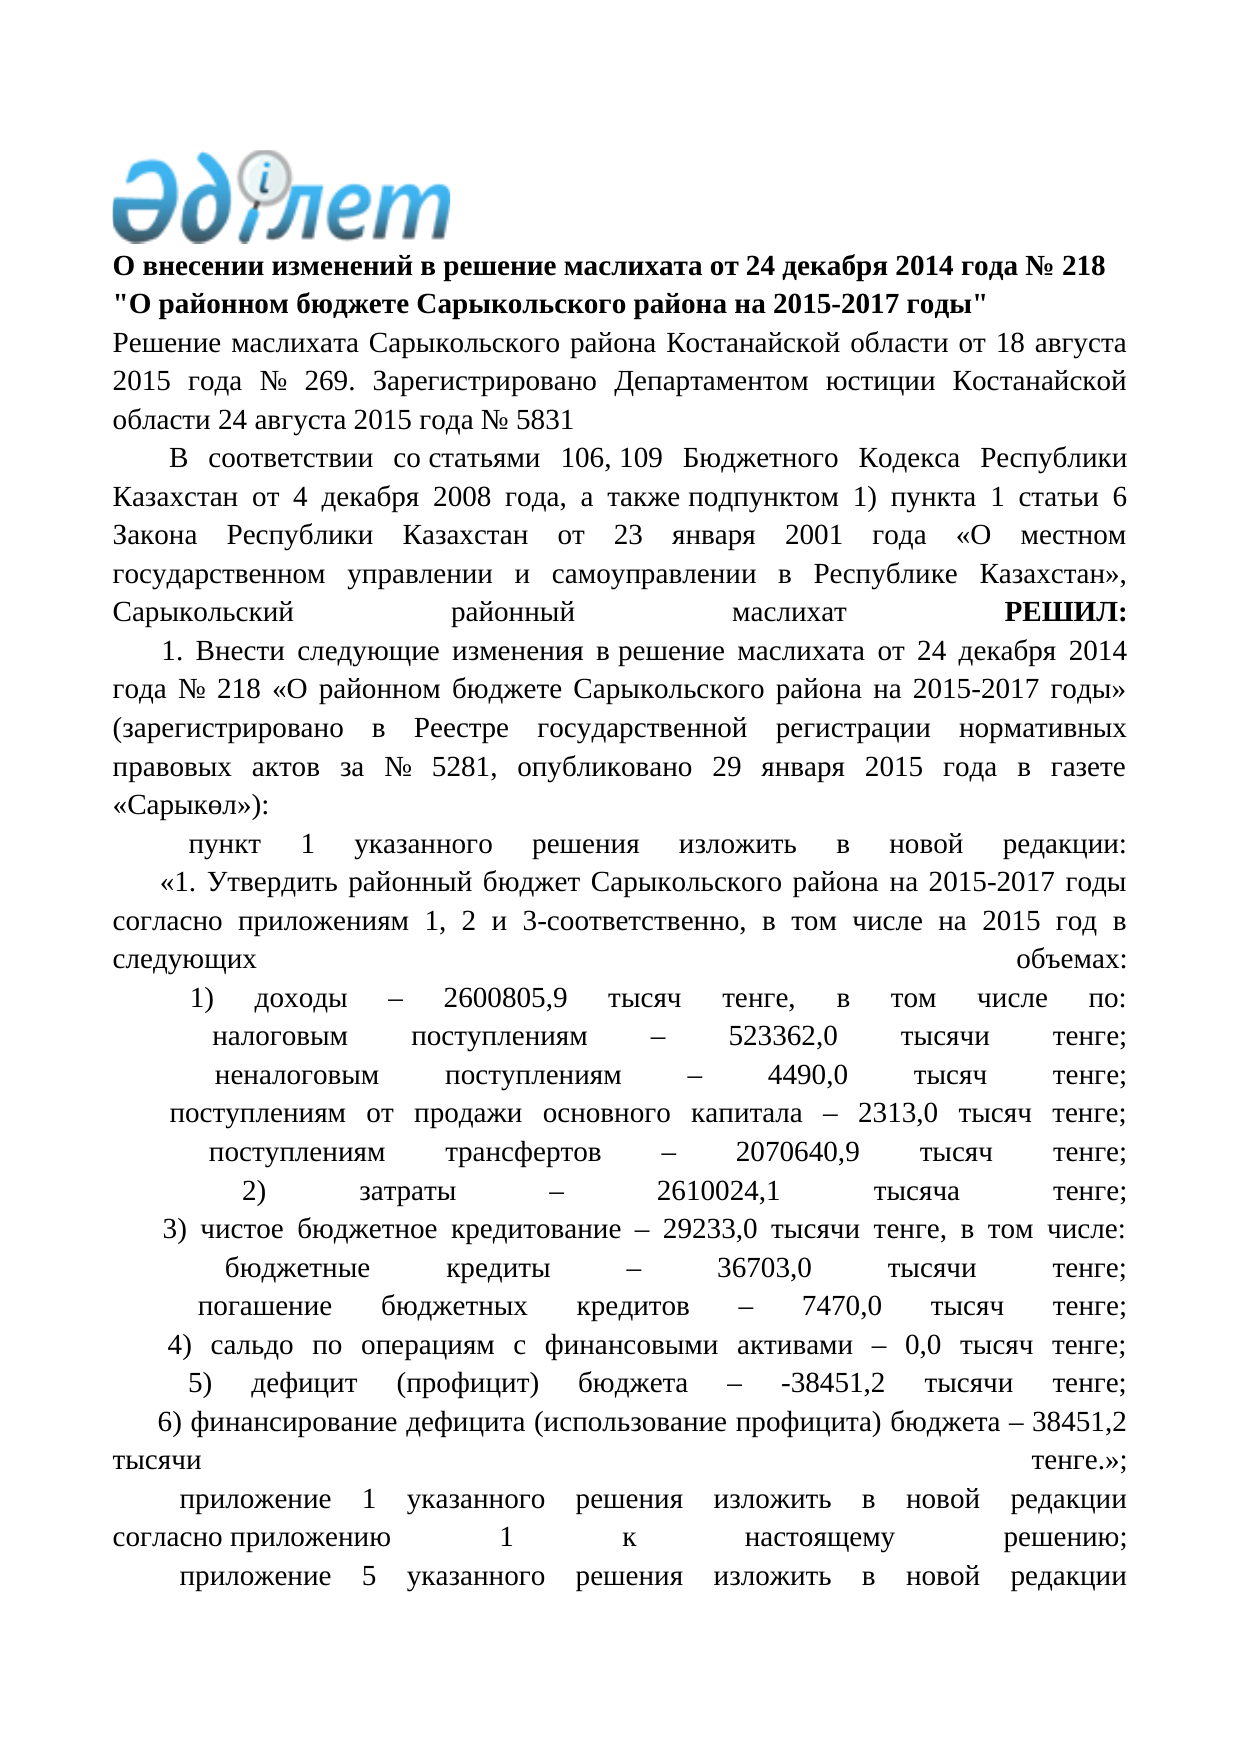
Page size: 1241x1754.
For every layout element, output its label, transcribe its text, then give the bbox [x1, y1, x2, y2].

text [112, 440, 1128, 1592]
text Решение маслихата Сарыкольского района Костанайской области от 18 августа 2015 года № 269. Зарегистрировано Департаментом юстиции Костанайской области 24 августа 2015 года № 5831 [112, 325, 1128, 435]
text О внесении изменений в решение маслихата от 24 декабря 2014 года № 218 "О районном бюджете Сарыкольского района на 2015-2017 годы" [112, 248, 1128, 320]
picture [112, 150, 451, 244]
